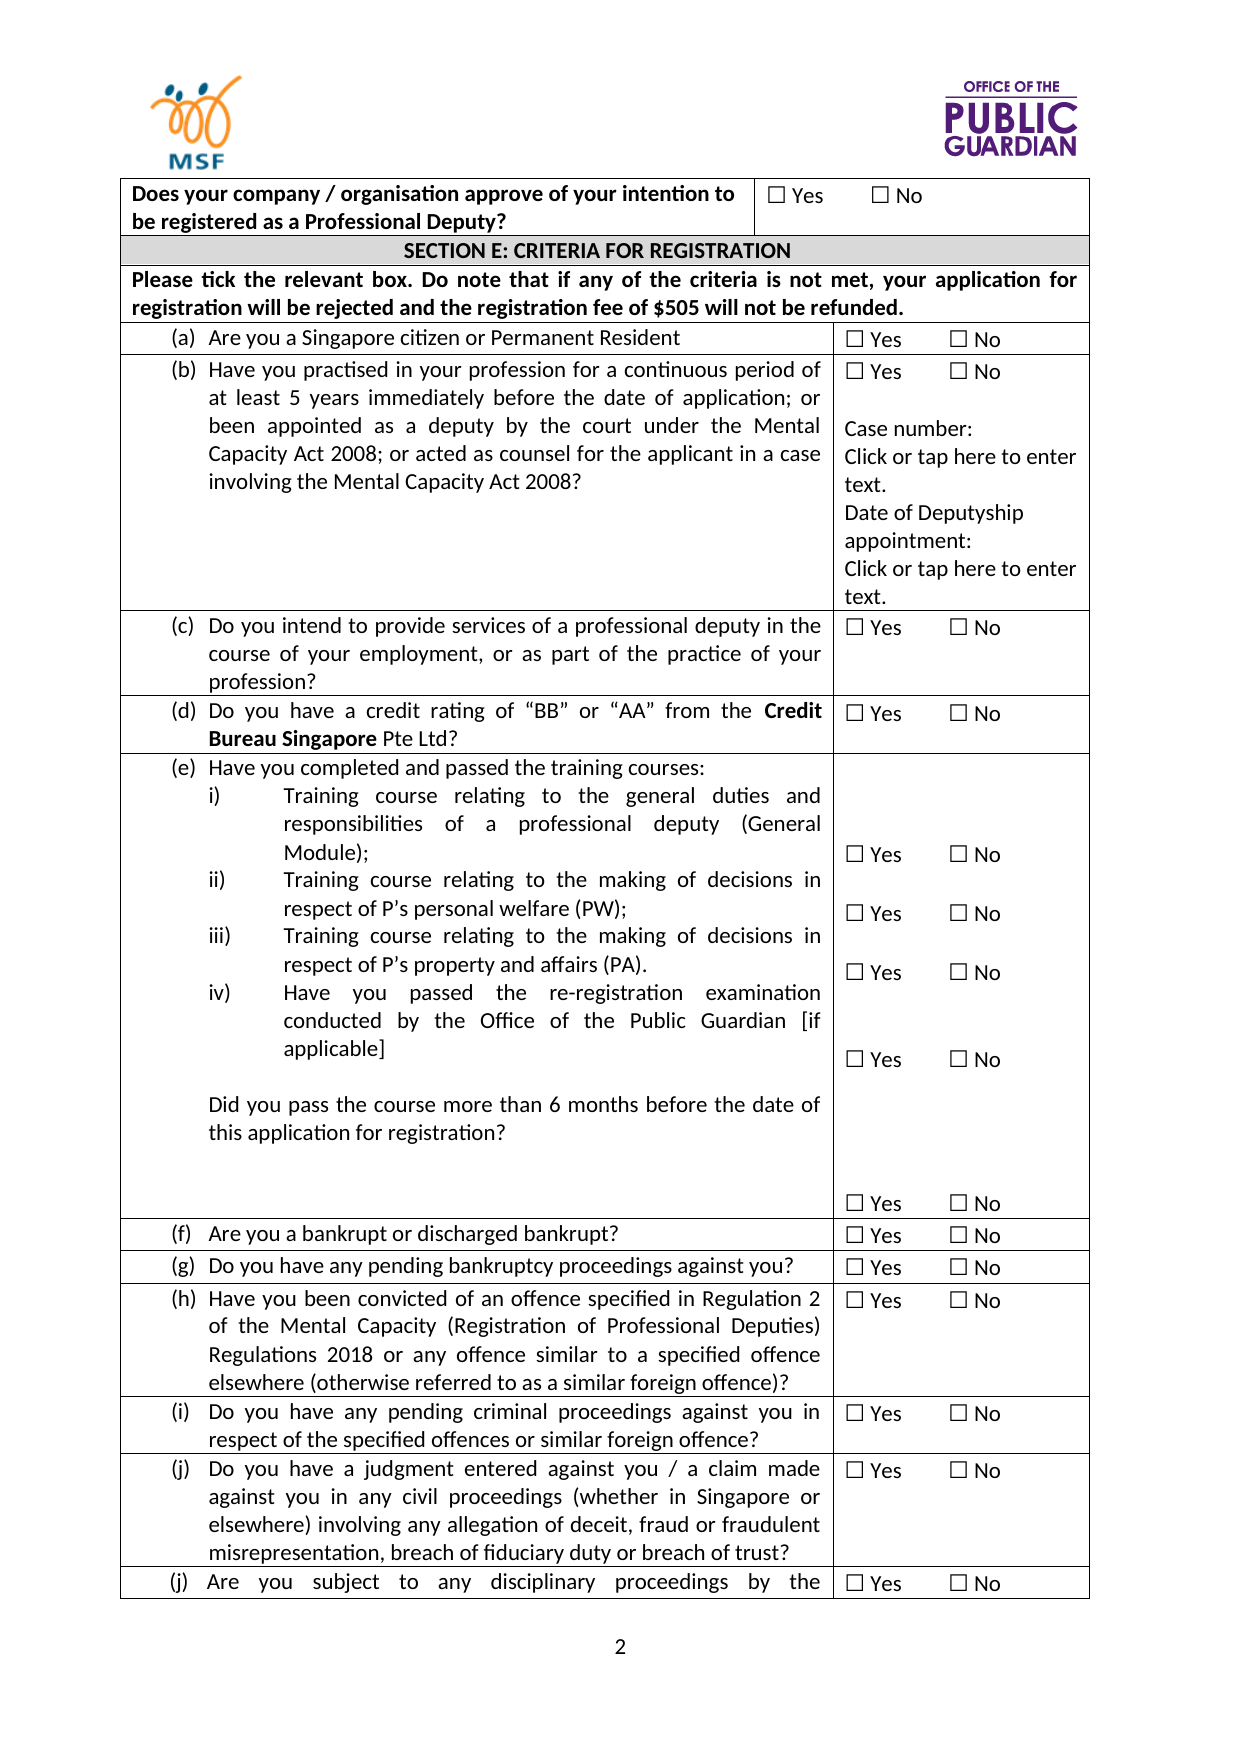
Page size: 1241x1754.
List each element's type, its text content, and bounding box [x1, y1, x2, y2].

table_cell Do you intend to provide services of a professional deputy in the course of your employment, or as part of the practice of your profession? [121, 611, 833, 695]
table_cell Yes No [834, 1284, 1089, 1396]
table_cell Do you have any pending criminal proceedings against you in respect of the specified offences or similar foreign offence? [121, 1397, 833, 1453]
table_cell Are you subject to any disciplinary proceedings by the professional body applicable to your profession? [121, 1567, 833, 1598]
table_cell Have you been convicted of an offence specified in Regulation 2 of the Mental Capacity (Registration of Professional Deputies) Regulations 2018 or any offence similar to a specified offence elsewhere (otherwise referred to as a similar foreign offence)? [121, 1284, 833, 1396]
table_cell Are you a bankrupt or discharged bankrupt? [121, 1219, 833, 1250]
table_cell Have you completed and passed the training courses: Training course relating to the general duties and responsibilities of a professional deputy (General Module); Training course relating to the making of decisions in respect of P’s personal welfare (PW); Training course relating to the making of decisions in respect of P’s property and affairs (PA). Have you passed the re-registration examination conducted by the Office of the Public Guardian [if applicable] Did you pass the course more than 6 months before the date of this application for registration? [121, 754, 833, 1218]
table_cell Yes No [834, 1454, 1089, 1566]
table_cell SECTION E: CRITERIA FOR REGISTRATION [121, 236, 1089, 264]
table_cell Yes No [834, 1251, 1089, 1283]
table_cell Do you have a credit rating of “BB” or “AA” from the Credit Bureau Singapore Pte Ltd? [121, 696, 833, 752]
table_cell Do you have any pending bankruptcy proceedings against you? [121, 1251, 833, 1283]
table_cell Yes No [834, 1397, 1089, 1453]
table_cell Yes No [755, 179, 1089, 235]
table_cell Please tick the relevant box. Do note that if any of the criteria is not met, your application for registration will be rejected and the registration fee of $505 will not be refunded. [121, 266, 1089, 322]
table_cell Yes No [834, 323, 1089, 354]
table_cell Do you have a judgment entered against you / a claim made against you in any civil proceedings (whether in Singapore or elsewhere) involving any allegation of deceit, fraud or fraudulent misrepresentation, breach of fiduciary duty or breach of trust? [121, 1454, 833, 1566]
table_cell Yes No [834, 1567, 1089, 1598]
table_cell Does your company / organisation approve of your intention to be registered as a Professional Deputy? [121, 179, 754, 235]
table_cell Are you a Singapore citizen or Permanent Resident [121, 323, 833, 354]
table_cell Yes No Case number: Date of Deputyship appointment: [834, 355, 1089, 610]
table_cell Have you practised in your profession for a continuous period of at least 5 years immediately before the date of application; or been appointed as a deputy by the court under the Mental Capacity Act 2008; or acted as counsel for the applicant in a case involving the Mental Capacity Act 2008? [121, 355, 833, 610]
table_cell Yes No [834, 611, 1089, 695]
table_cell Yes No [834, 696, 1089, 752]
table_cell Yes No Yes No Yes No Yes No Yes No [834, 754, 1089, 1218]
table_cell Yes No [834, 1219, 1089, 1250]
picture [927, 73, 1091, 170]
picture [150, 75, 243, 170]
